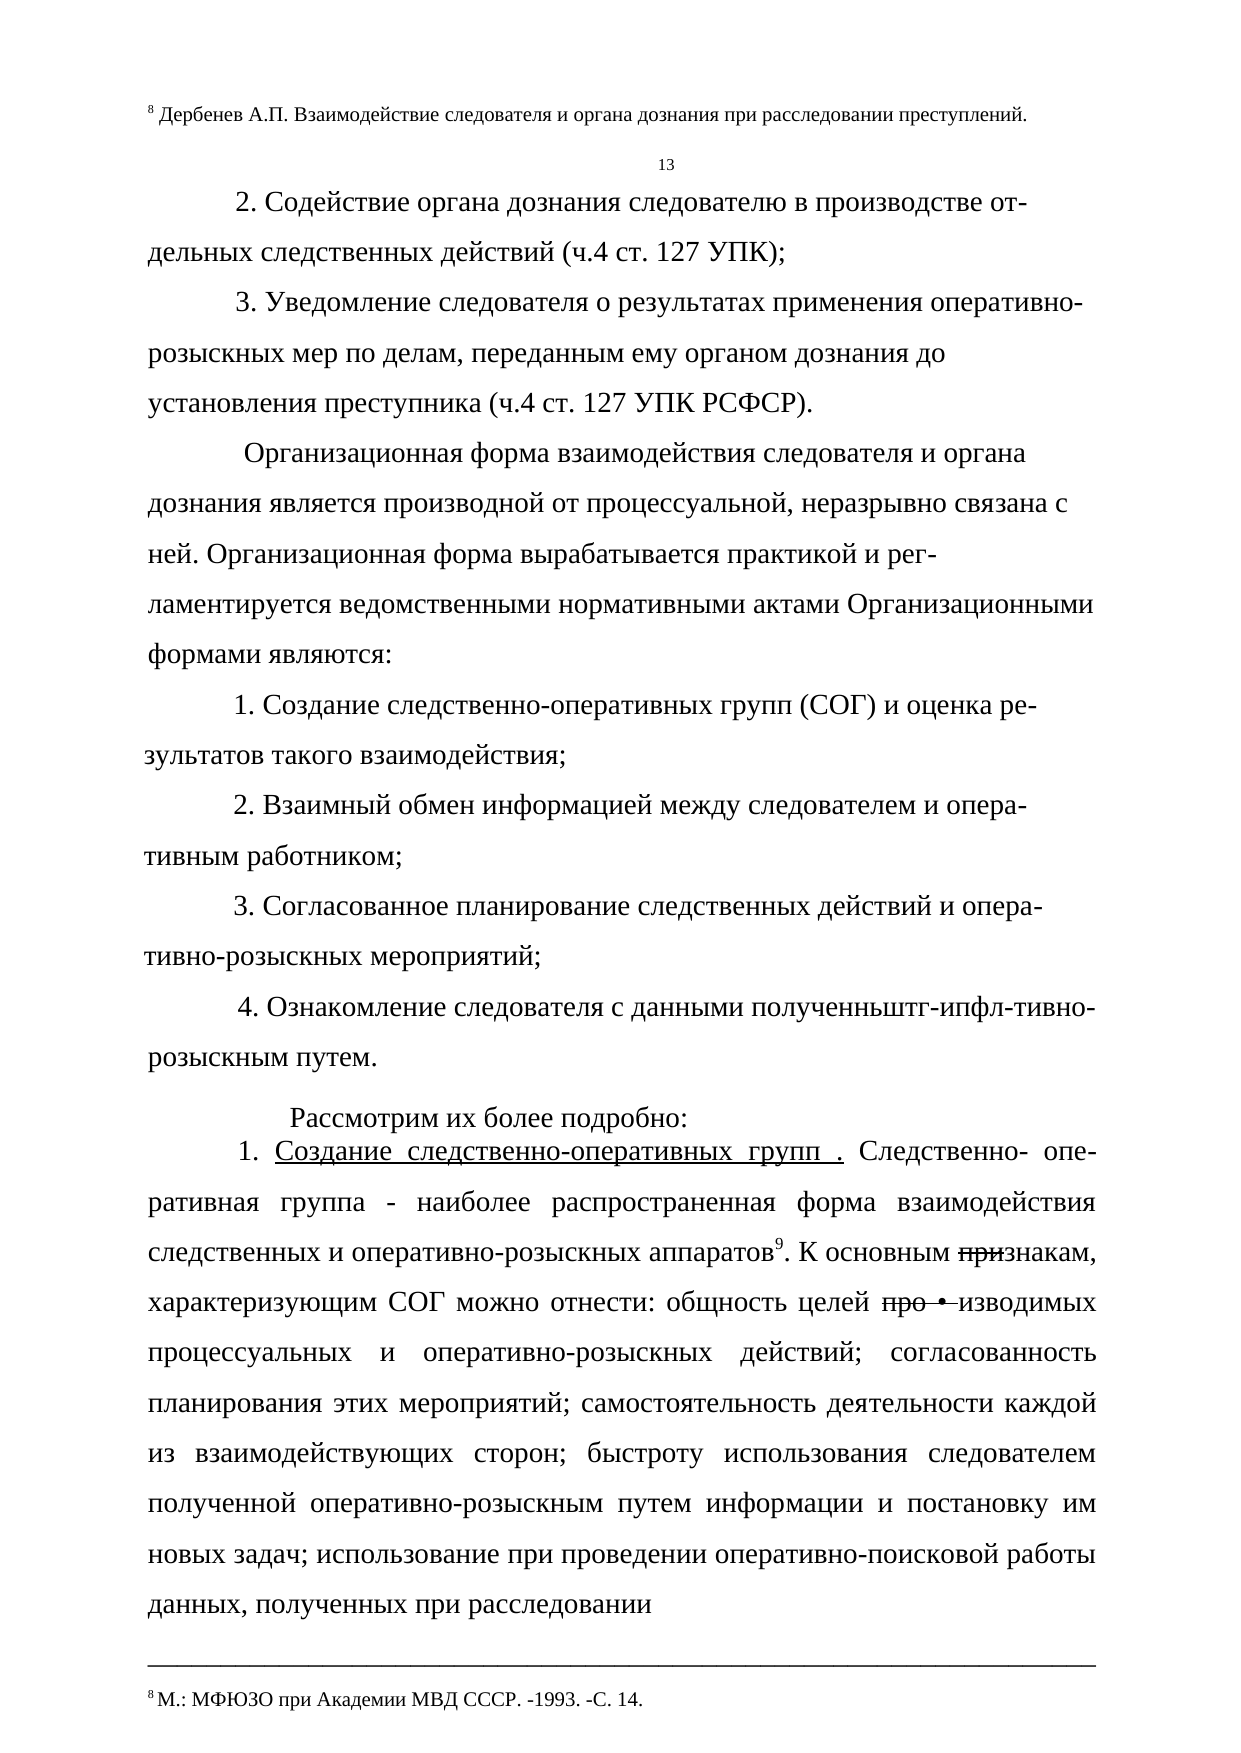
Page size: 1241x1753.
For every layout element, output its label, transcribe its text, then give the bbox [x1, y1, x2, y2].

text _________________________________________________________________ [148, 1636, 1097, 1670]
text 2. Взаимный обмен информацией между следователем и оперативным работником; [143, 787, 1097, 871]
text Рассмотрим их более подробно: [289, 1100, 1097, 1133]
text 3. Согласованное планирование следственных действий и оперативно-розыскных мероприятий; [143, 888, 1097, 972]
text Организационная форма взаимодействия следователя и органа дознания является производной от процессуальной, неразрывно связана с ней. Организационная форма вырабатывается практикой и регламентируется ведомственными нормативными актами Организационными формами являются: [148, 435, 1097, 670]
text 8 М.: МФЮЗО при Академии МВД СССР. -1993. -С. 14. [148, 1687, 1097, 1711]
text 8 Дербенев А.П. Взаимодействие следователя и органа дознания при расследовании преступлений. [148, 102, 1097, 126]
text 13 [148, 155, 1097, 174]
text 4. Ознакомление следователя с данными полученньштг-ипфл-тивно-розыскным путем. [148, 989, 1097, 1073]
text 2. Содействие органа дознания следователю в производстве отдельных следственных действий (ч.4 ст. 127 УПК); [148, 184, 1097, 268]
text 1. Создание следственно-оперативных групп (СОГ) и оценка результатов такого взаимодействия; [143, 687, 1097, 771]
text 3. Уведомление следователя о результатах применения оперативно-розыскных мер по делам, переданным ему органом дознания до установления преступника (ч.4 ст. 127 УПК РСФСР). [148, 284, 1097, 418]
text 1. Создание следственно-оперативных групп . Следственно- оперативная группа - наиболее распространенная форма взаимодействия следственных и оперативно-розыскных аппаратов9. К основным признакам, характеризующим СОГ можно отнести: общность целей про • изводимых процессуальных и оперативно-розыскных действий; согласованность планирования этих мероприятий; самостоятельность деятельности каждой из взаимодействующих сторон; быстроту использования следователем полученной оперативно-розыскным путем информации и постановку им новых задач; использование при проведении оперативно-поисковой работы данных, полученных при расследовании [148, 1133, 1097, 1620]
